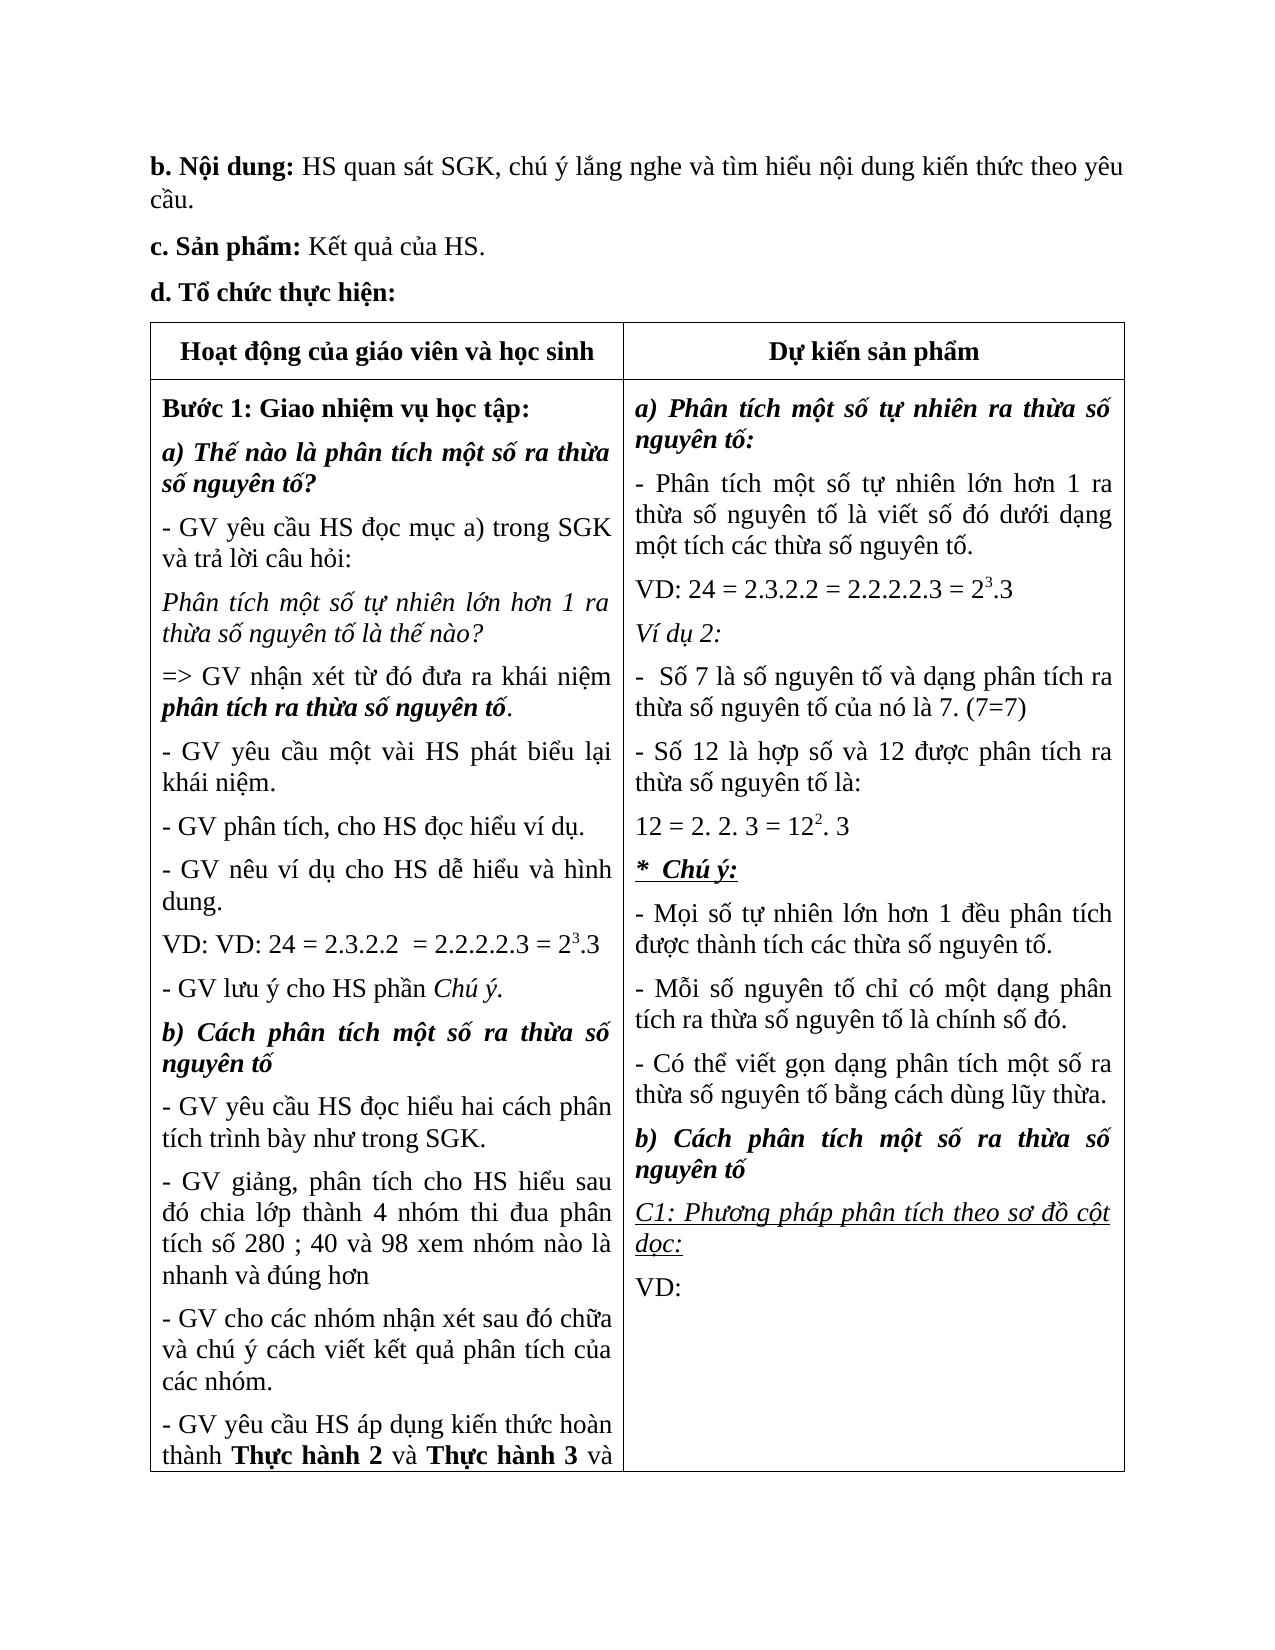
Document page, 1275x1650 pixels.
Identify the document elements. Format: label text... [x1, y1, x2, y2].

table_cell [151, 380, 623, 1471]
table_header Hoạt động của giáo viên và học sinh [151, 323, 623, 379]
text b. Nội dung: HS quan sát SGK, chú ý lắng nghe và tìm hiểu nội dung kiến thức theo yêu cầu. [150, 150, 1125, 215]
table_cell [624, 380, 1124, 1471]
text c. Sản phẩm: Kết quả của HS. [150, 229, 1125, 261]
table_header Dự kiến sản phẩm [624, 323, 1124, 379]
text d. Tổ chức thực hiện: [150, 276, 1125, 307]
